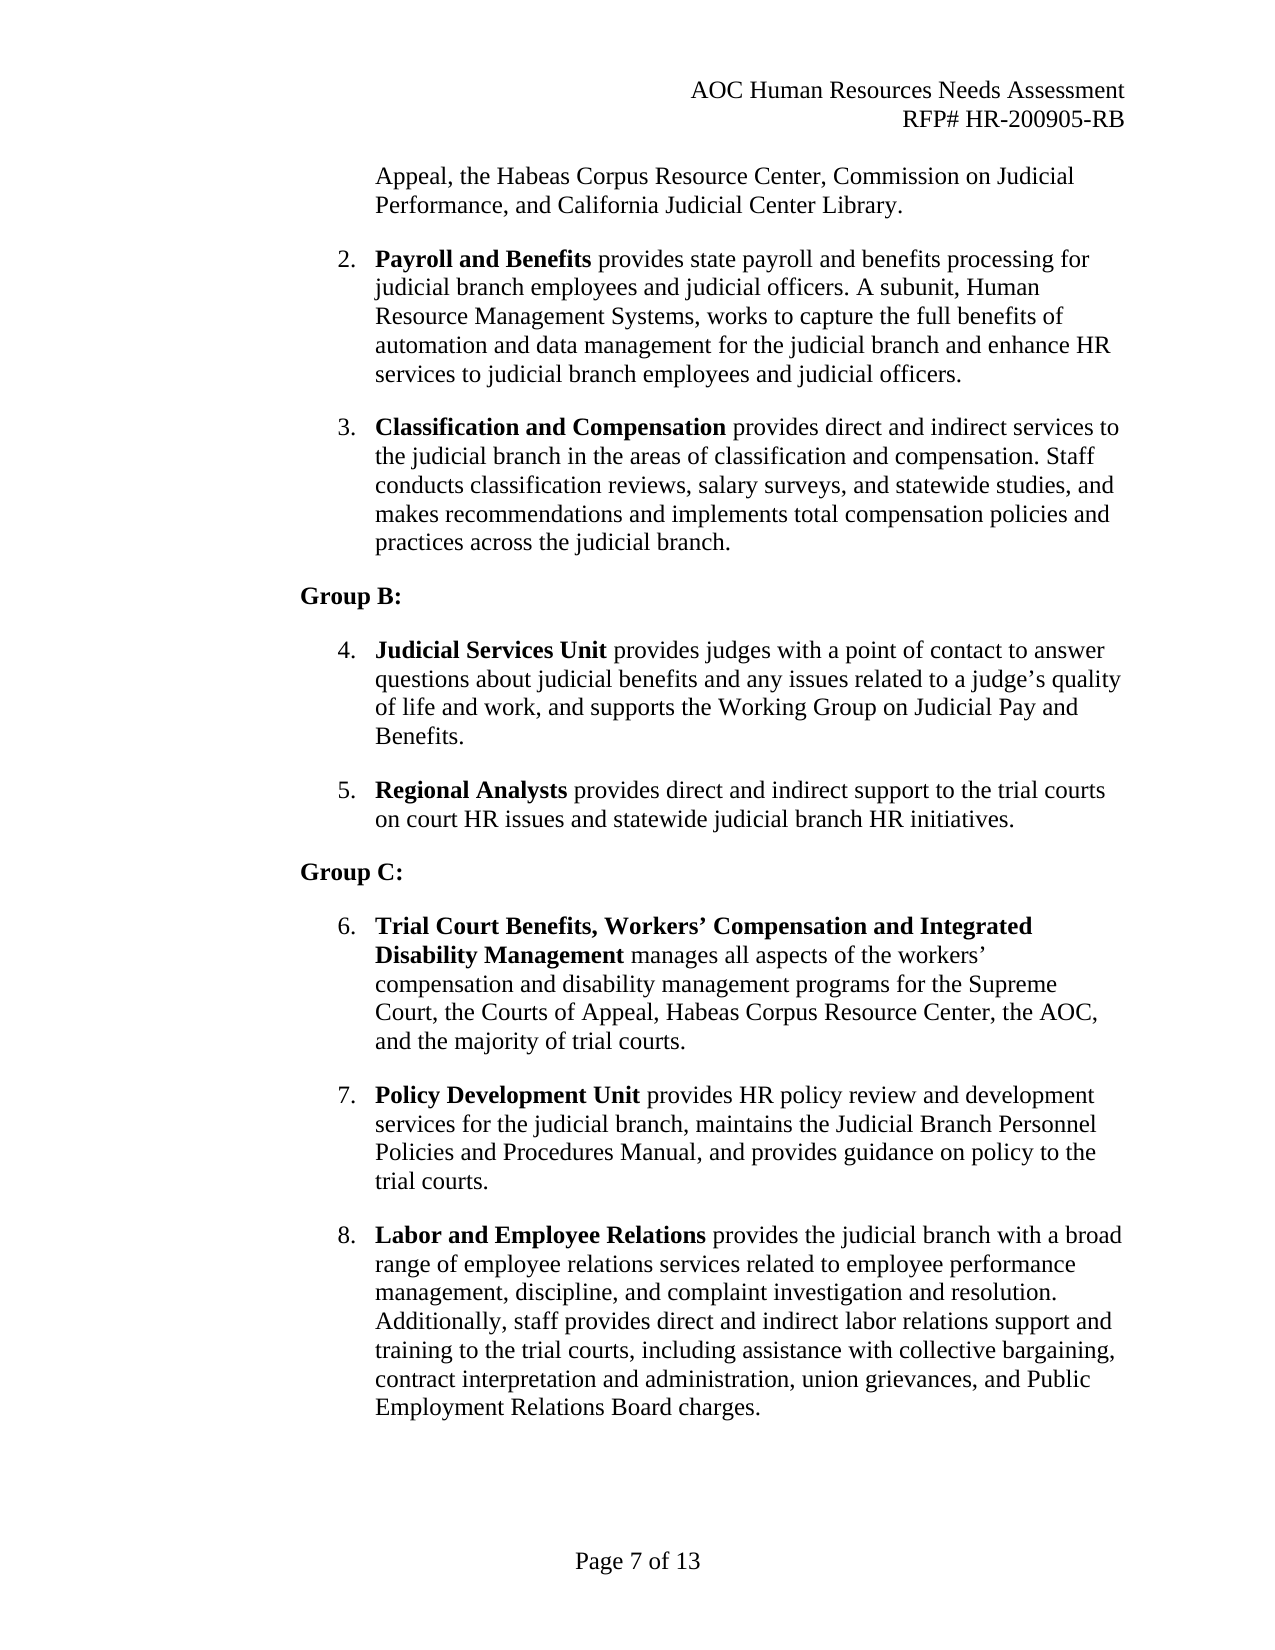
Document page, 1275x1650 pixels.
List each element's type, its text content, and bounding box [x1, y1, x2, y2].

list Judicial Services Unit provides judges with a point of contact to answer questions about judicial benefits and any issues related to a judge’s quality of life and work, and supports the Working Group on Judicial Pay and Benefits. [337, 635, 1125, 750]
list Labor and Employee Relations provides the judicial branch with a broad range of employee relations services related to employee performance management, discipline, and complaint investigation and resolution. Additionally, staff provides direct and indirect labor relations support and training to the trial courts, including assistance with collective bargaining, contract interpretation and administration, union grievances, and Public Employment Relations Board charges. [337, 1220, 1125, 1421]
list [337, 161, 1125, 219]
list Classification and Compensation provides direct and indirect services to the judicial branch in the areas of classification and compensation. Staff conducts classification reviews, salary surveys, and statewide studies, and makes recommendations and implements total compensation policies and practices across the judicial branch. [337, 412, 1125, 556]
list Policy Development Unit provides HR policy review and development services for the judicial branch, maintains the Judicial Branch Personnel Policies and Procedures Manual, and provides guidance on policy to the trial courts. [337, 1080, 1125, 1195]
text Group B: [300, 581, 1125, 610]
text Group C: [300, 857, 1125, 886]
list Trial Court Benefits, Workers’ Compensation and Integrated Disability Management manages all aspects of the workers’ compensation and disability management programs for the Supreme Court, the Courts of Appeal, Habeas Corpus Resource Center, the AOC, and the majority of trial courts. [337, 911, 1125, 1055]
list Payroll and Benefits provides state payroll and benefits processing for judicial branch employees and judicial officers. A subunit, Human Resource Management Systems, works to capture the full benefits of automation and data management for the judicial branch and enhance HR services to judicial branch employees and judicial officers. [337, 244, 1125, 387]
list Regional Analysts provides direct and indirect support to the trial courts on court HR issues and statewide judicial branch HR initiatives. [337, 775, 1125, 832]
